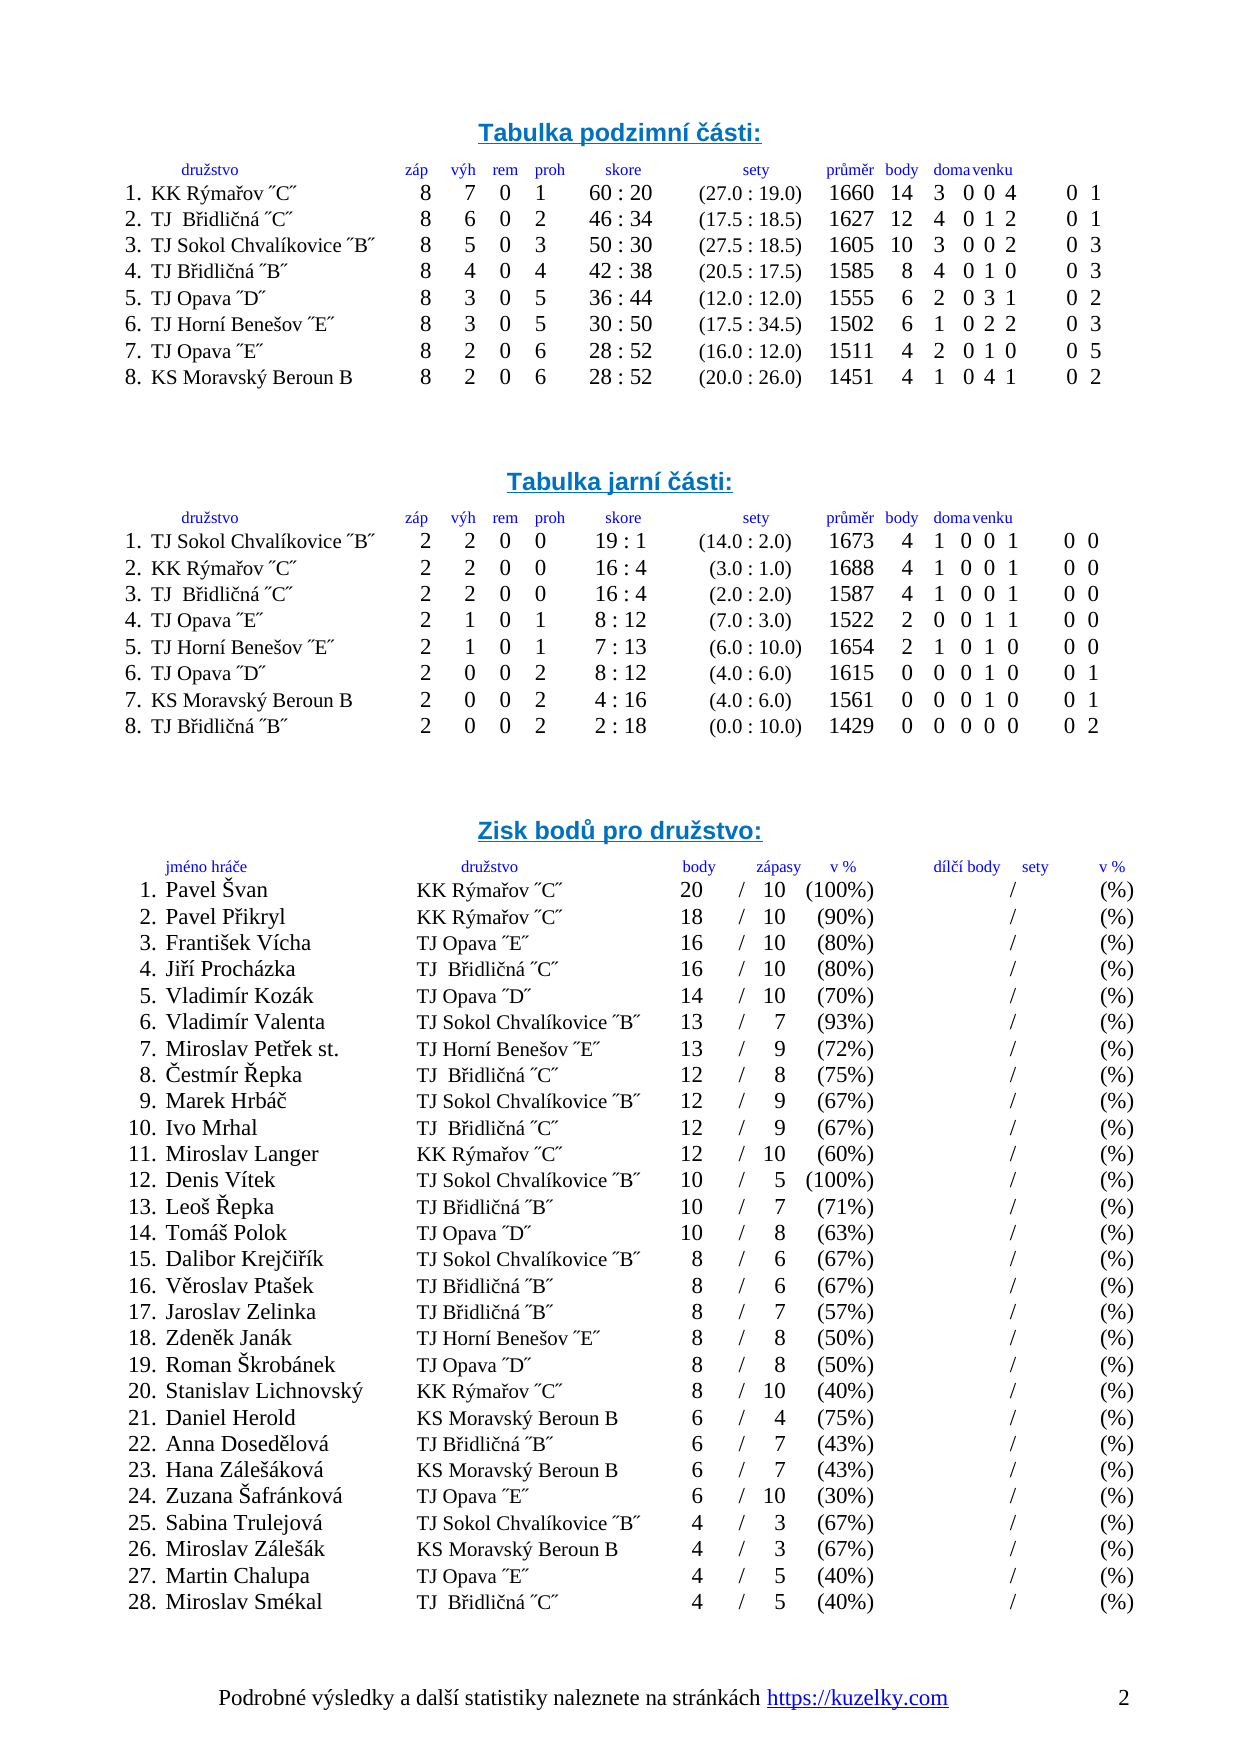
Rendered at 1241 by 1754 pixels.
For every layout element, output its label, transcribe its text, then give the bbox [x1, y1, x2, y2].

text 25. Sabina Trulejová TJ Sokol Chvalíkovice ˝B˝ 4 / 3 (67%) / (%) [106, 1509, 1134, 1535]
text 22. Anna Dosedělová TJ Břidličná ˝B˝ 6 / 7 (43%) / (%) [106, 1430, 1134, 1456]
text 4. Jiří Procházka TJ Břidličná ˝C˝ 16 / 10 (80%) / (%) [106, 956, 1134, 982]
text 7. TJ Opava ˝E˝ 8 2 0 6 28 : 52 (16.0 : 12.0) 1511 4 2 0 1 0 0 5 [106, 337, 1134, 363]
text 14. Tomáš Polok TJ Opava ˝D˝ 10 / 8 (63%) / (%) [106, 1219, 1134, 1245]
text 5. TJ Opava ˝D˝ 8 3 0 5 36 : 44 (12.0 : 12.0) 1555 6 2 0 3 1 0 2 [106, 284, 1134, 310]
text 23. Hana Zálešáková KS Moravský Beroun B 6 / 7 (43%) / (%) [106, 1456, 1134, 1483]
text Tabulka jarní části: [94, 467, 1145, 496]
text 2. KK Rýmařov ˝C˝ 2 2 0 0 16 : 4 (3.0 : 1.0) 1688 4 1 0 0 1 0 0 [106, 554, 1134, 580]
text 19. Roman Škrobánek TJ Opava ˝D˝ 8 / 8 (50%) / (%) [106, 1351, 1134, 1377]
text 8. KS Moravský Beroun B 8 2 0 6 28 : 52 (20.0 : 26.0) 1451 4 1 0 4 1 0 2 [106, 363, 1134, 389]
text 6. Vladimír Valenta TJ Sokol Chvalíkovice ˝B˝ 13 / 7 (93%) / (%) [106, 1008, 1134, 1034]
text 12. Denis Vítek TJ Sokol Chvalíkovice ˝B˝ 10 / 5 (100%) / (%) [106, 1166, 1134, 1193]
text 3. František Vícha TJ Opava ˝E˝ 16 / 10 (80%) / (%) [106, 929, 1134, 956]
text 8. Čestmír Řepka TJ Břidličná ˝C˝ 12 / 8 (75%) / (%) [106, 1061, 1134, 1087]
text 13. Leoš Řepka TJ Břidličná ˝B˝ 10 / 7 (71%) / (%) [106, 1193, 1134, 1219]
text Tabulka podzimní části: [94, 118, 1145, 147]
text 5. Vladimír Kozák TJ Opava ˝D˝ 14 / 10 (70%) / (%) [106, 982, 1134, 1008]
text Zisk bodů pro družstvo: [94, 816, 1145, 845]
text 4. TJ Břidličná ˝B˝ 8 4 0 4 42 : 38 (20.5 : 17.5) 1585 8 4 0 1 0 0 3 [106, 258, 1134, 284]
text 20. Stanislav Lichnovský KK Rýmařov ˝C˝ 8 / 10 (40%) / (%) [106, 1377, 1134, 1403]
text 28. Miroslav Smékal TJ Břidličná ˝C˝ 4 / 5 (40%) / (%) [106, 1588, 1134, 1614]
text 7. Miroslav Petřek st. TJ Horní Benešov ˝E˝ 13 / 9 (72%) / (%) [106, 1034, 1134, 1061]
text 21. Daniel Herold KS Moravský Beroun B 6 / 4 (75%) / (%) [106, 1403, 1134, 1430]
text družstvo záp výh rem proh skore sety průměr body doma venku [106, 159, 1134, 178]
text 10. Ivo Mrhal TJ Břidličná ˝C˝ 12 / 9 (67%) / (%) [106, 1114, 1134, 1140]
text 7. KS Moravský Beroun B 2 0 0 2 4 : 16 (4.0 : 6.0) 1561 0 0 0 1 0 0 1 [106, 686, 1134, 712]
text 3. TJ Břidličná ˝C˝ 2 2 0 0 16 : 4 (2.0 : 2.0) 1587 4 1 0 0 1 0 0 [106, 580, 1134, 607]
text 1. KK Rýmařov ˝C˝ 8 7 0 1 60 : 20 (27.0 : 19.0) 1660 14 3 0 0 4 0 1 [106, 178, 1134, 205]
text 6. TJ Horní Benešov ˝E˝ 8 3 0 5 30 : 50 (17.5 : 34.5) 1502 6 1 0 2 2 0 3 [106, 310, 1134, 337]
text 24. Zuzana Šafránková TJ Opava ˝E˝ 6 / 10 (30%) / (%) [106, 1483, 1134, 1509]
text 26. Miroslav Zálešák KS Moravský Beroun B 4 / 3 (67%) / (%) [106, 1535, 1134, 1562]
text 6. TJ Opava ˝D˝ 2 0 0 2 8 : 12 (4.0 : 6.0) 1615 0 0 0 1 0 0 1 [106, 659, 1134, 686]
text 9. Marek Hrbáč TJ Sokol Chvalíkovice ˝B˝ 12 / 9 (67%) / (%) [106, 1087, 1134, 1114]
text 2. Pavel Přikryl KK Rýmařov ˝C˝ 18 / 10 (90%) / (%) [106, 903, 1134, 929]
text 17. Jaroslav Zelinka TJ Břidličná ˝B˝ 8 / 7 (57%) / (%) [106, 1298, 1134, 1324]
text 11. Miroslav Langer KK Rýmařov ˝C˝ 12 / 10 (60%) / (%) [106, 1140, 1134, 1166]
text 5. TJ Horní Benešov ˝E˝ 2 1 0 1 7 : 13 (6.0 : 10.0) 1654 2 1 0 1 0 0 0 [106, 633, 1134, 659]
text 18. Zdeněk Janák TJ Horní Benešov ˝E˝ 8 / 8 (50%) / (%) [106, 1324, 1134, 1351]
text 16. Věroslav Ptašek TJ Břidličná ˝B˝ 8 / 6 (67%) / (%) [106, 1272, 1134, 1298]
text 1. TJ Sokol Chvalíkovice ˝B˝ 2 2 0 0 19 : 1 (14.0 : 2.0) 1673 4 1 0 0 1 0 0 [106, 527, 1134, 554]
text 27. Martin Chalupa TJ Opava ˝E˝ 4 / 5 (40%) / (%) [106, 1562, 1134, 1588]
text 4. TJ Opava ˝E˝ 2 1 0 1 8 : 12 (7.0 : 3.0) 1522 2 0 0 1 1 0 0 [106, 607, 1134, 633]
text 3. TJ Sokol Chvalíkovice ˝B˝ 8 5 0 3 50 : 30 (27.5 : 18.5) 1605 10 3 0 0 2 0 3 [106, 231, 1134, 258]
text 2. TJ Břidličná ˝C˝ 8 6 0 2 46 : 34 (17.5 : 18.5) 1627 12 4 0 1 2 0 1 [106, 205, 1134, 231]
text 15. Dalibor Krejčiřík TJ Sokol Chvalíkovice ˝B˝ 8 / 6 (67%) / (%) [106, 1245, 1134, 1272]
text 1. Pavel Švan KK Rýmařov ˝C˝ 20 / 10 (100%) / (%) [106, 876, 1134, 903]
text družstvo záp výh rem proh skore sety průměr body doma venku [106, 508, 1134, 527]
text jméno hráče družstvo body zápasy v % dílčí body sety v % [106, 857, 1134, 876]
text 8. TJ Břidličná ˝B˝ 2 0 0 2 2 : 18 (0.0 : 10.0) 1429 0 0 0 0 0 0 2 [106, 712, 1134, 738]
